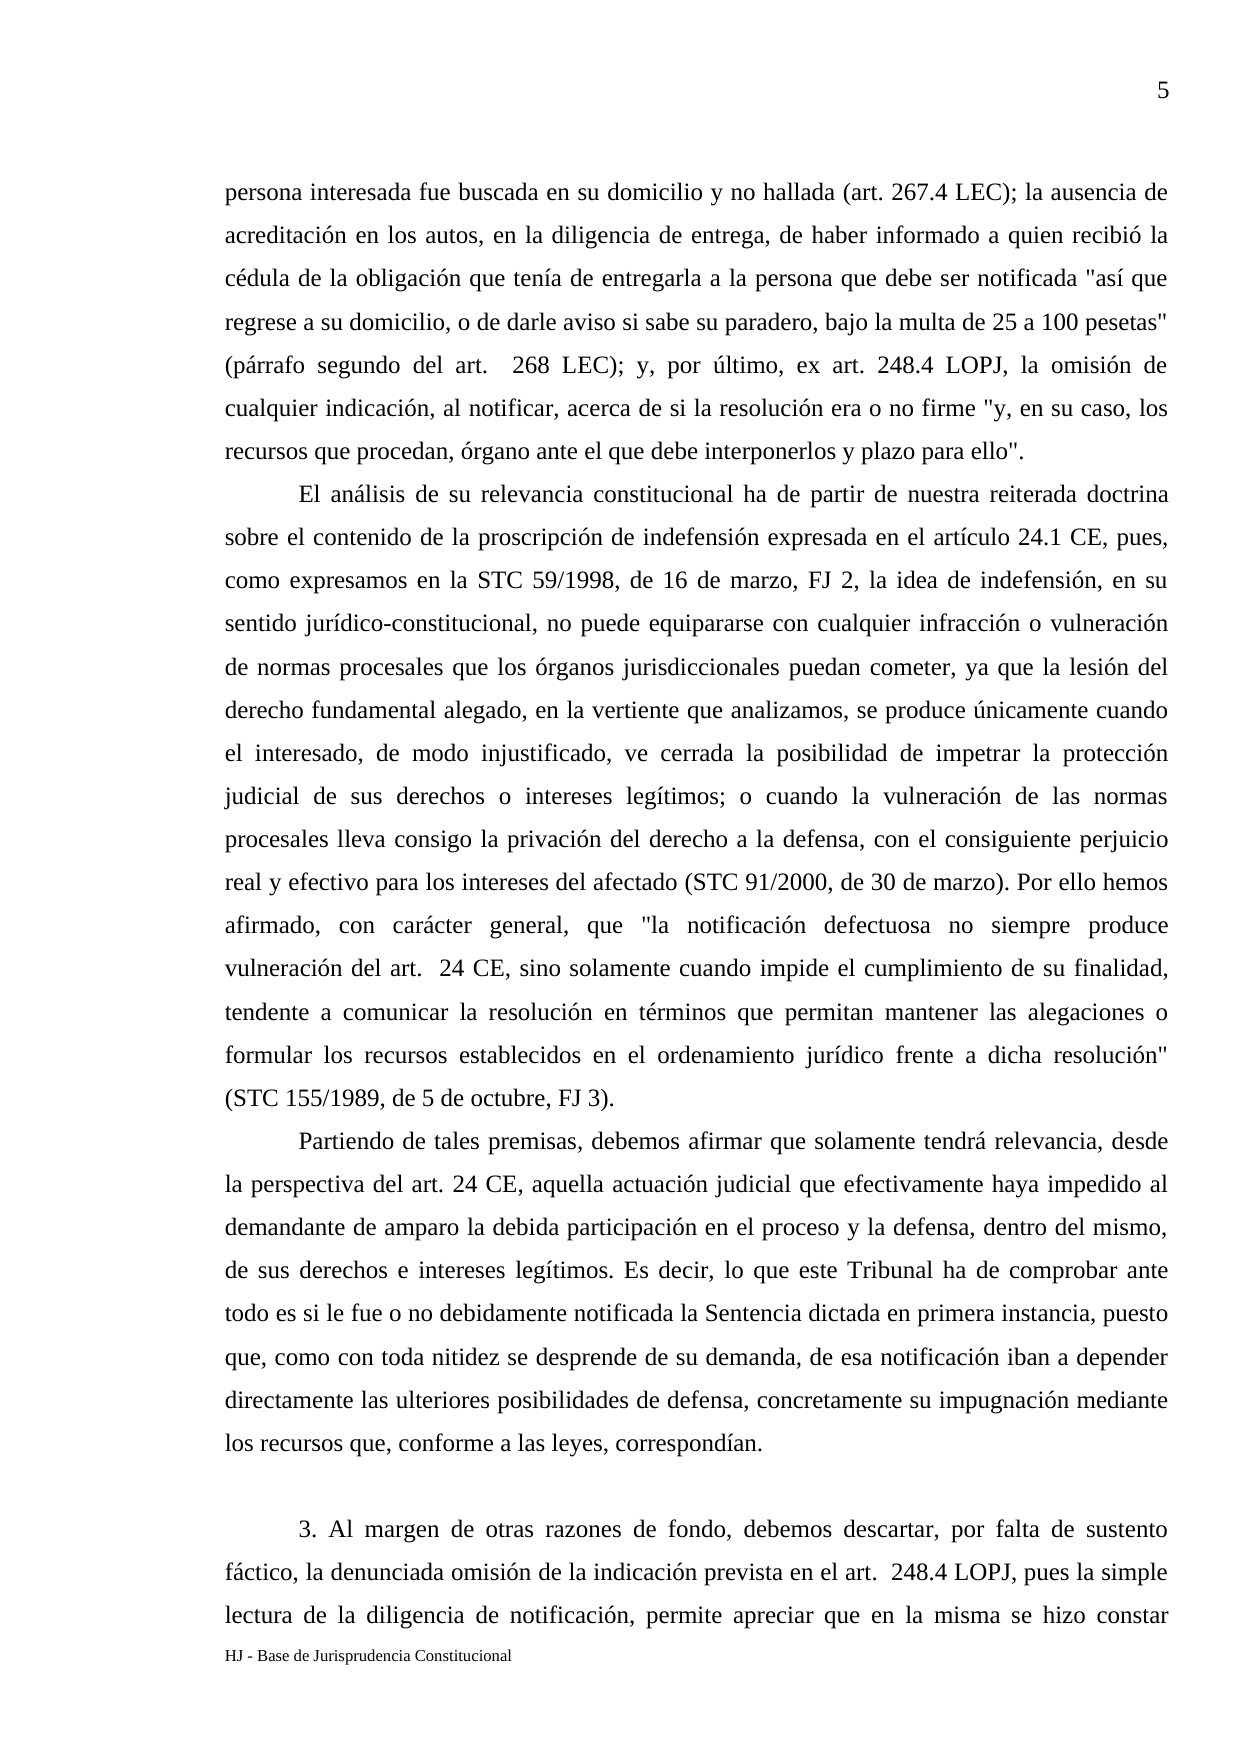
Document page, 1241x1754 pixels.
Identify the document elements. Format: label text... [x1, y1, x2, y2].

text El análisis de su relevancia constitucional ha de partir de nuestra reiterada doctrina sobre el contenido de la proscripción de indefensión expresada en el artículo 24.1 CE, pues, como expresamos en la STC 59/1998, de 16 de marzo, FJ 2, la idea de indefensión, en su sentido jurídico-constitucional, no puede equipararse con cualquier infracción o vulneración de normas procesales que los órganos jurisdiccionales puedan cometer, ya que la lesión del derecho fundamental alegado, en la vertiente que analizamos, se produce únicamente cuando el interesado, de modo injustificado, ve cerrada la posibilidad de impetrar la protección judicial de sus derechos o intereses legítimos; o cuando la vulneración de las normas procesales lleva consigo la privación del derecho a la defensa, con el consiguiente perjuicio real y efectivo para los intereses del afectado (STC 91/2000, de 30 de marzo). Por ello hemos afirmado, con carácter general, que "la notificación defectuosa no siempre produce vulneración del art. 24 CE, sino solamente cuando impide el cumplimiento de su finalidad, tendente a comunicar la resolución en términos que permitan mantener las alegaciones o formular los recursos establecidos en el ordenamiento jurídico frente a dicha resolución" (STC 155/1989, de 5 de octubre, FJ 3). [224, 479, 1169, 1112]
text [224, 177, 1169, 465]
text Partiendo de tales premisas, debemos afirmar que solamente tendrá relevancia, desde la perspectiva del art. 24 CE, aquella actuación judicial que efectivamente haya impedido al demandante de amparo la debida participación en el proceso y la defensa, dentro del mismo, de sus derechos e intereses legítimos. Es decir, lo que este Tribunal ha de comprobar ante todo es si le fue o no debidamente notificada la Sentencia dictada en primera instancia, puesto que, como con toda nitidez se desprende de su demanda, de esa notificación iban a depender directamente las ulteriores posibilidades de defensa, concretamente su impugnación mediante los recursos que, conforme a las leyes, correspondían. [224, 1126, 1169, 1457]
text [224, 1514, 1169, 1629]
